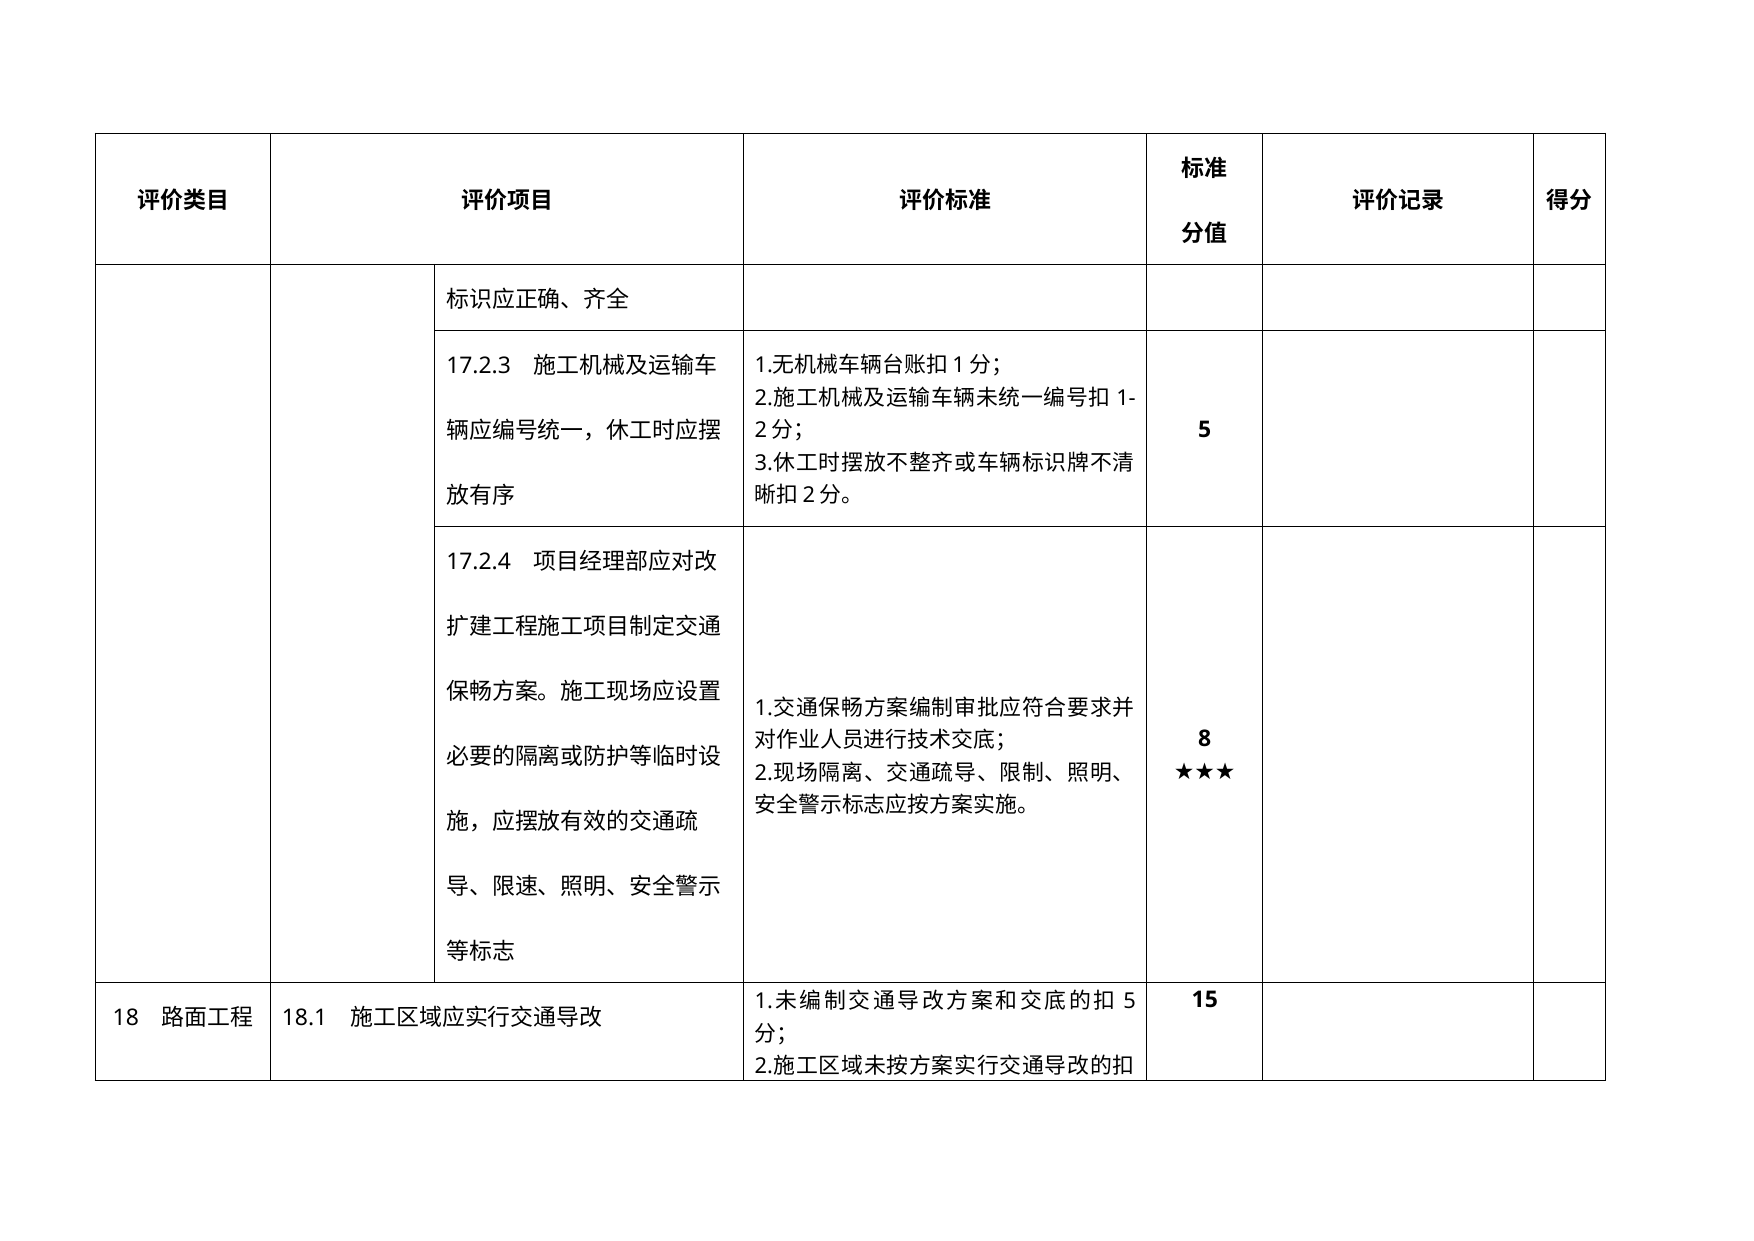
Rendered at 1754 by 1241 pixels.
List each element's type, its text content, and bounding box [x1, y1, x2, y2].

table_cell [1534, 265, 1605, 330]
table_cell [1263, 331, 1533, 526]
table_cell 5 [1147, 331, 1262, 526]
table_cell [435, 265, 743, 330]
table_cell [744, 983, 1146, 1080]
table_cell 18 路面工程（40分） [96, 983, 270, 1080]
table_header 评价标准 [744, 134, 1146, 264]
table_cell 18.1 施工区域应实行交通导改 [271, 983, 743, 1080]
table_cell 17.2.4 项目经理部应对改扩建工程施工项目制定交通保畅方案。施工现场应设置必要的隔离或防护等临时设施，应摆放有效的交通疏导、限速、照明、安全警示等标志 [435, 527, 743, 982]
table_header 评价记录 [1263, 134, 1533, 264]
table_cell [1534, 527, 1605, 982]
table_cell [1263, 527, 1533, 982]
table_cell [1534, 331, 1605, 526]
table_cell 17.2.3 施工机械及运输车辆应编号统一，休工时应摆放有序 [435, 331, 743, 526]
table_cell [1534, 983, 1605, 1080]
table_cell 8 ★★★ [1147, 527, 1262, 982]
table_header 评价项目 [271, 134, 743, 264]
table_header 评价类目 [96, 134, 270, 264]
table_cell [1263, 265, 1533, 330]
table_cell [744, 265, 1146, 330]
table_cell 1.无机械车辆台账扣1分； 2.施工机械及运输车辆未统一编号扣1-2分； 3.休工时摆放不整齐或车辆标识牌不清晰扣2分。 [744, 331, 1146, 526]
table_cell [1263, 983, 1533, 1080]
table_header 标准 分值 [1147, 134, 1262, 264]
table_cell 1.交通保畅方案编制审批应符合要求并对作业人员进行技术交底； 2.现场隔离、交通疏导、限制、照明、安全警示标志应按方案实施。 [744, 527, 1146, 982]
table_cell 8 [1147, 265, 1262, 330]
table_header 得分 [1534, 134, 1605, 264]
table_cell 15 [1147, 983, 1262, 1080]
